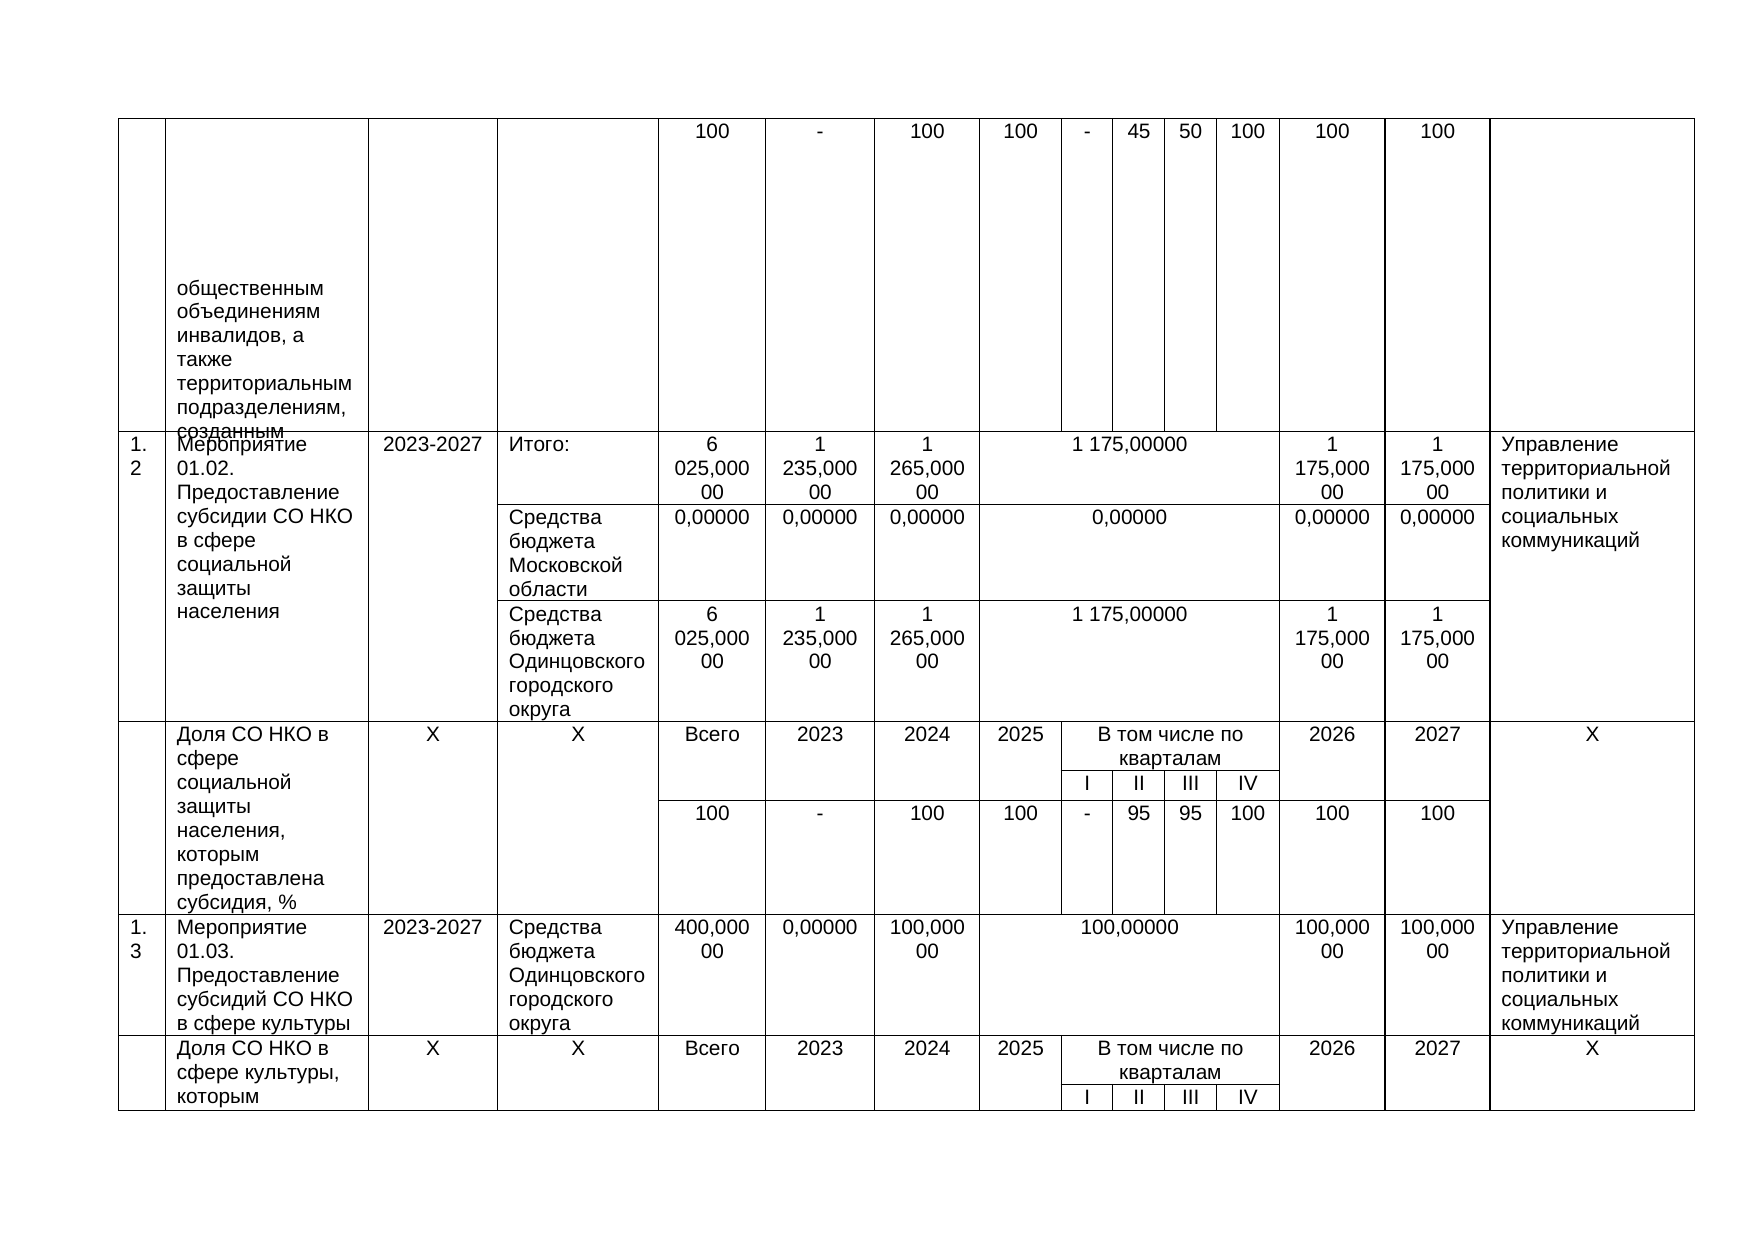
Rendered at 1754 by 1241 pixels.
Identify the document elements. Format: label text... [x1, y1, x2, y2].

table_cell Управление территориальной политики и социальных коммуникаций [1491, 432, 1694, 721]
table_cell 0,00000 [1280, 505, 1384, 600]
table_cell 2023 [766, 1036, 874, 1110]
table_cell 6 025,00000 [659, 601, 765, 721]
table_cell 2024 [875, 722, 979, 800]
table_cell Х [498, 1036, 658, 1110]
table_cell 0,00000 [659, 505, 765, 600]
table_cell 100 [659, 119, 765, 431]
table_cell Х [1491, 1036, 1694, 1110]
table_cell 1 175,00000 [1280, 601, 1384, 721]
table_cell 95 [1113, 801, 1164, 914]
table_cell III [1165, 771, 1216, 800]
table_cell 1 175,00000 [980, 601, 1279, 721]
table_cell - [1062, 801, 1112, 914]
table_cell 100,00000 [1386, 915, 1489, 1035]
table_cell - [766, 801, 874, 914]
table_cell I [1062, 1085, 1112, 1110]
table_cell - [766, 119, 874, 431]
table_cell 1 235,00000 [766, 432, 874, 503]
table_cell 1 175,00000 [980, 432, 1279, 503]
table_cell 100 [1217, 119, 1279, 431]
table_cell 0,00000 [980, 505, 1279, 600]
table_cell 100,00000 [875, 915, 979, 1035]
table_cell 100 [875, 801, 979, 914]
table_cell 100 [980, 801, 1061, 914]
table_cell 0,00000 [1386, 505, 1489, 600]
table_cell 50 [1165, 119, 1216, 431]
table_cell 1.2 [119, 432, 165, 721]
table_cell 1 175,00000 [1280, 432, 1384, 503]
table_cell 400,00000 [659, 915, 765, 1035]
table_cell В том числе по кварталам [1062, 722, 1279, 770]
table_cell 0,00000 [875, 505, 979, 600]
table_cell I [1062, 771, 1112, 800]
table_cell [1280, 770, 1384, 800]
table_cell 2023 [766, 722, 874, 800]
table_cell Х [498, 722, 658, 914]
table_cell 100 [1217, 801, 1279, 914]
table_cell 2025 [980, 1036, 1061, 1110]
table_cell 1 235,00000 [766, 601, 874, 721]
table_cell 100 [1280, 801, 1384, 914]
table_cell 1 175,00000 [1386, 601, 1489, 721]
table_cell [1280, 1084, 1384, 1110]
table_cell В том числе по кварталам [1062, 1036, 1279, 1084]
table_cell IV [1217, 1085, 1279, 1110]
table_cell 1 265,00000 [875, 601, 979, 721]
table_cell II [1113, 771, 1164, 800]
table_cell [119, 1036, 165, 1110]
table_cell 100 [1280, 119, 1384, 431]
table_cell 1.3 [119, 915, 165, 1035]
table_cell 1 175,00000 [1386, 432, 1489, 503]
table_cell [1386, 770, 1489, 800]
table_cell 100 [1386, 801, 1489, 914]
table_cell 2027 [1386, 1036, 1489, 1084]
table_cell 95 [1165, 801, 1216, 914]
table_cell 2027 [1386, 722, 1489, 770]
table_cell 100,00000 [980, 915, 1279, 1035]
table_cell Средства бюджета Московской области [498, 505, 658, 600]
table_cell Итого: [498, 432, 658, 503]
table_cell Всего [659, 722, 765, 800]
table_cell Х [369, 1036, 497, 1110]
table_cell [1386, 1084, 1489, 1110]
table_cell 100 [980, 119, 1061, 431]
table_cell Средства бюджета Одинцовского городского округа [498, 601, 658, 721]
table_cell 2023-2027 [369, 432, 497, 721]
table_cell 45 [1113, 119, 1164, 431]
table_cell [119, 722, 165, 914]
table_cell Доля СО НКО в сфере культуры, которым предоставлена субсидия, % [166, 1036, 368, 1110]
table_cell 100 [659, 801, 765, 914]
table_cell 100,00000 [1280, 915, 1384, 1035]
table_cell Мероприятие 01.02. Предоставление субсидии СО НКО в сфере социальной защиты населения [166, 432, 368, 721]
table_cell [498, 915, 658, 1035]
table_cell IV [1217, 771, 1279, 800]
table_cell 6 025,00000 [659, 432, 765, 503]
table_cell - [1062, 119, 1112, 431]
table_cell 100 [875, 119, 979, 431]
table_cell 2026 [1280, 1036, 1384, 1084]
table_cell 2023-2027 [369, 915, 497, 1035]
table_cell Х [1491, 722, 1694, 914]
table_cell Мероприятие 01.03. Предоставление субсидий СО НКО в сфере культуры [166, 915, 368, 1035]
table_cell Управление территориальной политики и социальных коммуникаций [1491, 915, 1694, 1035]
table_cell 0,00000 [766, 505, 874, 600]
table_cell Доля СО НКО в сфере социальной защиты населения, которым предоставлена субсидия, % [166, 722, 368, 914]
table_cell 1 265,00000 [875, 432, 979, 503]
table_cell Всего [659, 1036, 765, 1110]
table_cell Х [369, 722, 497, 914]
table_cell II [1113, 1085, 1164, 1110]
table_cell 2024 [875, 1036, 979, 1110]
table_cell 100 [1386, 119, 1489, 431]
table_cell 0,00000 [766, 915, 874, 1035]
table_cell III [1165, 1085, 1216, 1110]
table_cell 2026 [1280, 722, 1384, 770]
table_cell 2025 [980, 722, 1061, 800]
